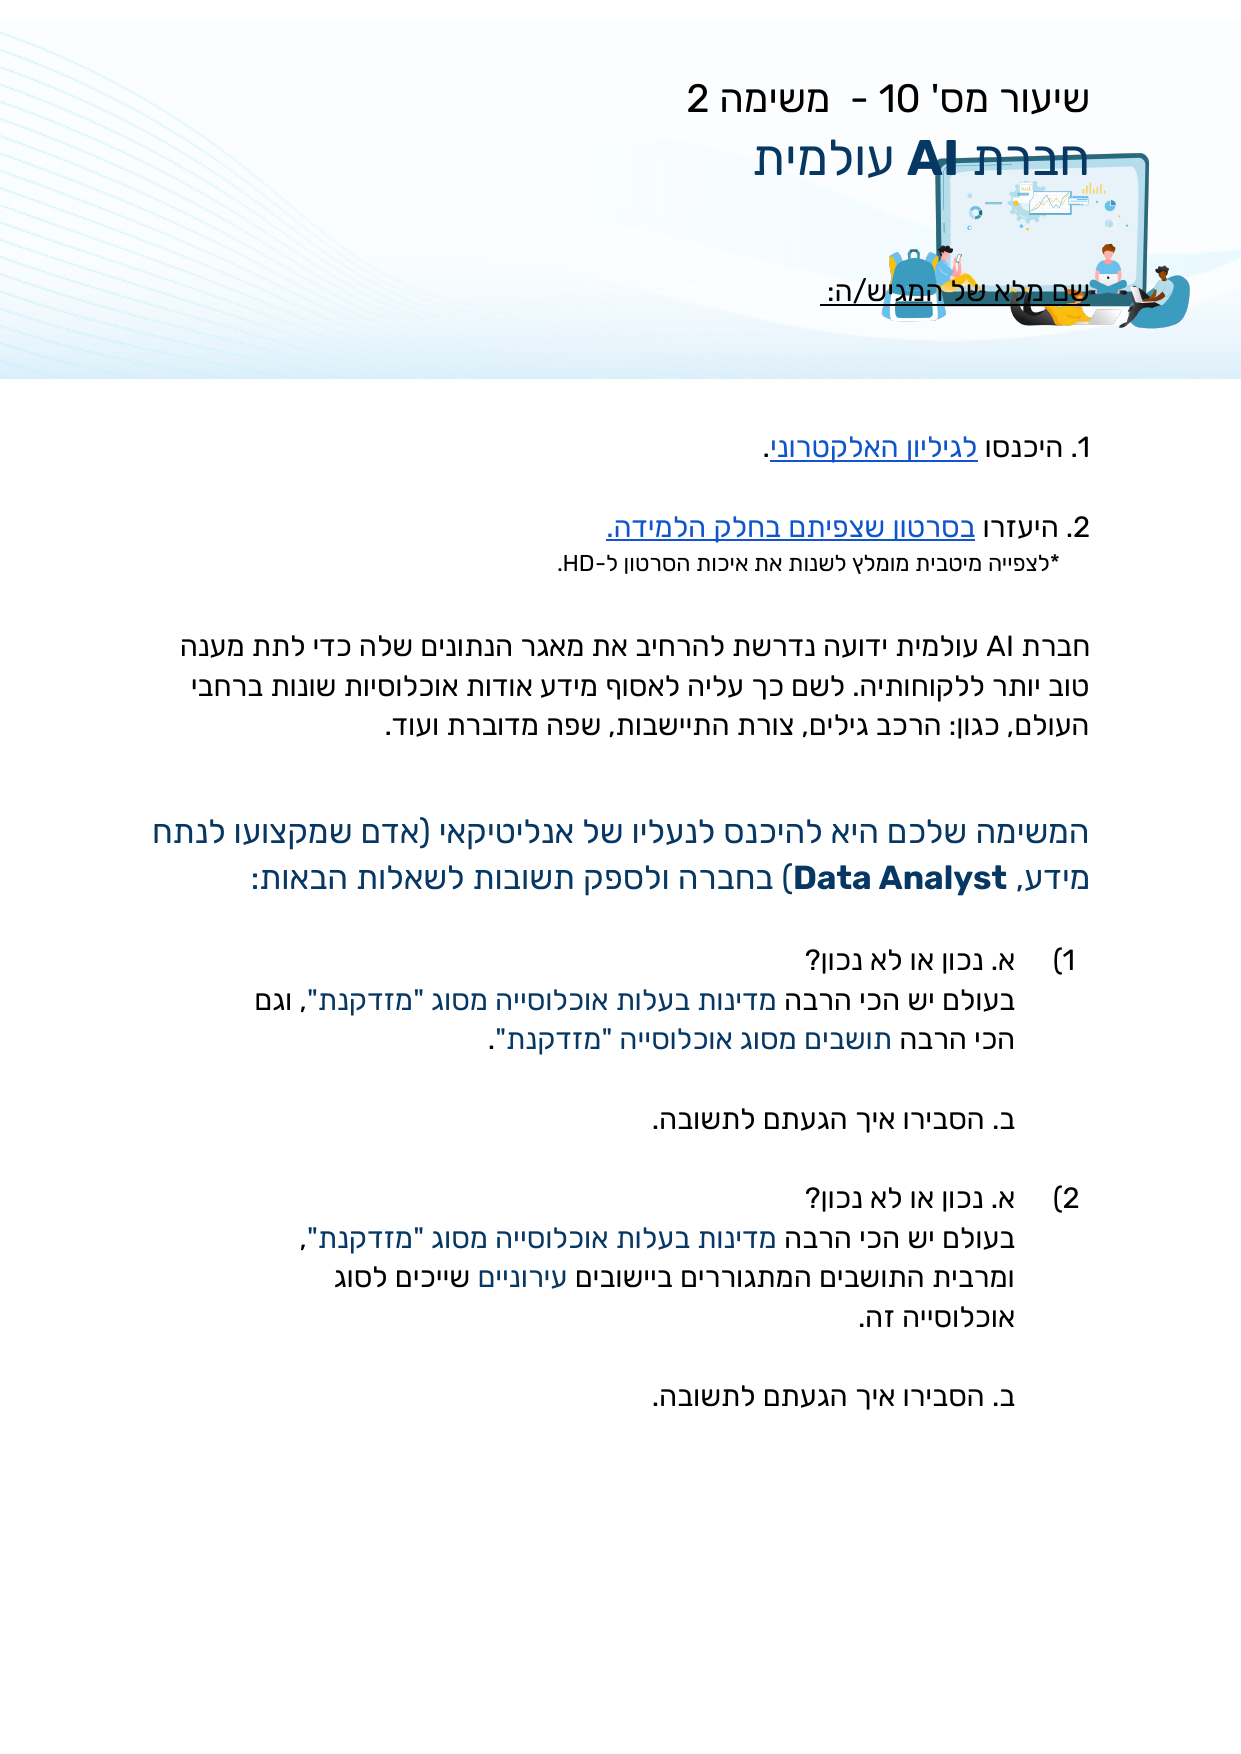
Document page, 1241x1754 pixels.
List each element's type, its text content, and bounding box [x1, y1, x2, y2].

text 2. היעזרו בסרטון שצפיתם בחלק הלמידה. [150, 510, 1090, 544]
picture [920, 150, 929, 162]
list א. נכון או לא נכון? בעולם יש הכי הרבה מדינות בעלות אוכלוסייה מסוג "מזדקנת", וגם הכי הרבה תושבים מסוג אוכלוסייה "מזדקנת". ב. הסבירו איך הגעתם לתשובה. [225, 943, 1053, 1176]
text המשימה שלכם היא להיכנס לנעליו של אנליטיקאי (אדם שמקצועו לנתח מידע, Data Analyst) בחברה ולספק תשובות לשאלות הבאות: [150, 813, 1090, 897]
text 1. היכנסו לגיליון האלקטרוני. [150, 431, 1090, 465]
picture [876, 141, 1203, 373]
list א. נכון או לא נכון? בעולם יש הכי הרבה מדינות בעלות אוכלוסייה מסוג "מזדקנת", ומרבית התושבים המתגוררים ביישובים עירוניים שייכים לסוג אוכלוסייה זה. ב. הסבירו איך הגעתם לתשובה. [225, 1181, 1053, 1414]
text *לצפייה מיטבית מומלץ לשנות את איכות הסרטון ל-HD. [150, 549, 1061, 577]
text חברת AI עולמית ידועה נדרשת להרחיב את מאגר הנתונים שלה כדי לתת מענה טוב יותר ללקוחותיה. לשם כך עליה לאסוף מידע אודות אוכלוסיות שונות ברחבי העולם, כגון: הרכב גילים, צורת התיישבות, שפה מדוברת ועוד. [150, 629, 1090, 783]
text שם מלא של המגיש/ה: [150, 274, 1090, 309]
